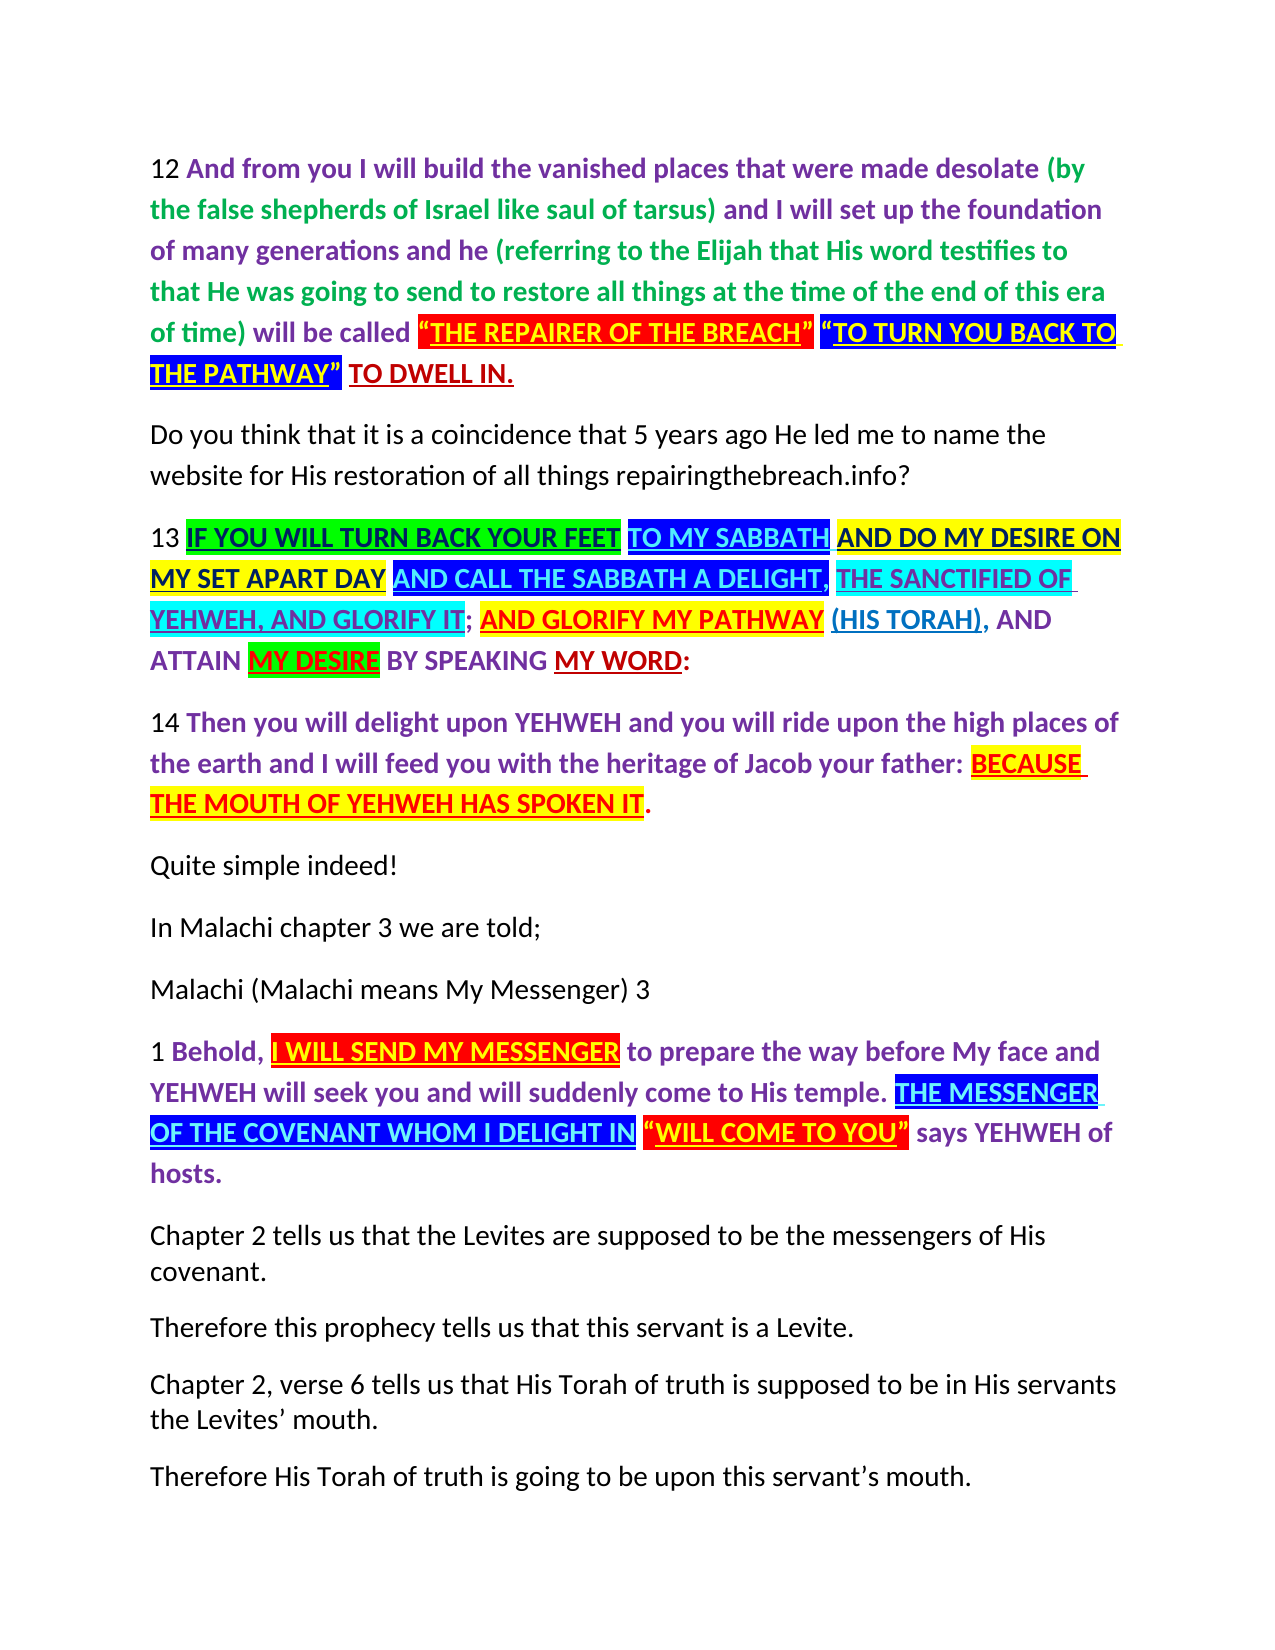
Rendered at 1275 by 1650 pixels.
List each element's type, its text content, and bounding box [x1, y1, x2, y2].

text Do you think that it is a coincidence that 5 years ago He led me to name the website for His restoration of all things repairingthebreach.info? [150, 416, 1125, 493]
text Therefore this prophecy tells us that this servant is a Levite. [150, 1309, 1125, 1345]
text Chapter 2, verse 6 tells us that His Torah of truth is supposed to be in His servants the Levites’ mouth. [150, 1366, 1125, 1437]
text 12 And from you I will build the vanished places that were made desolate (by the false shepherds of Israel like saul of tarsus) and I will set up the foundation of many generations and he (referring to the Elijah that His word testifies to that He was going to send to restore all things at the time of the end of this era of time) will be called “THE REPAIRER OF THE BREACH” “TO TURN YOU BACK TO THE PATHWAY” TO DWELL IN. [150, 150, 1125, 390]
text Chapter 2 tells us that the Levites are supposed to be the messengers of His covenant. [150, 1217, 1125, 1288]
text Therefore His Torah of truth is going to be upon this servant’s mouth. [150, 1458, 1125, 1493]
text Malachi (Malachi means My Messenger) 3 [150, 971, 1125, 1007]
text 1 Behold, I WILL SEND MY MESSENGER to prepare the way before My face and YEHWEH will seek you and will suddenly come to His temple. THE MESSENGER OF THE COVENANT WHOM I DELIGHT IN “WILL COME TO YOU” says YEHWEH of hosts. [150, 1033, 1125, 1191]
text 14 Then you will delight upon YEHWEH and you will ride upon the high places of the earth and I will feed you with the heritage of Jacob your father: BECAUSE THE MOUTH OF YEHWEH HAS SPOKEN IT. [150, 704, 1125, 821]
text In Malachi chapter 3 we are told; [150, 909, 1125, 945]
text Quite simple indeed! [150, 847, 1125, 883]
text 13 IF YOU WILL TURN BACK YOUR FEET TO MY SABBATH AND DO MY DESIRE ON MY SET APART DAY AND CALL THE SABBATH A DELIGHT, THE SANCTIFIED OF YEHWEH, AND GLORIFY IT; AND GLORIFY MY PATHWAY (HIS TORAH), AND ATTAIN MY DESIRE BY SPEAKING MY WORD: [150, 519, 1125, 678]
